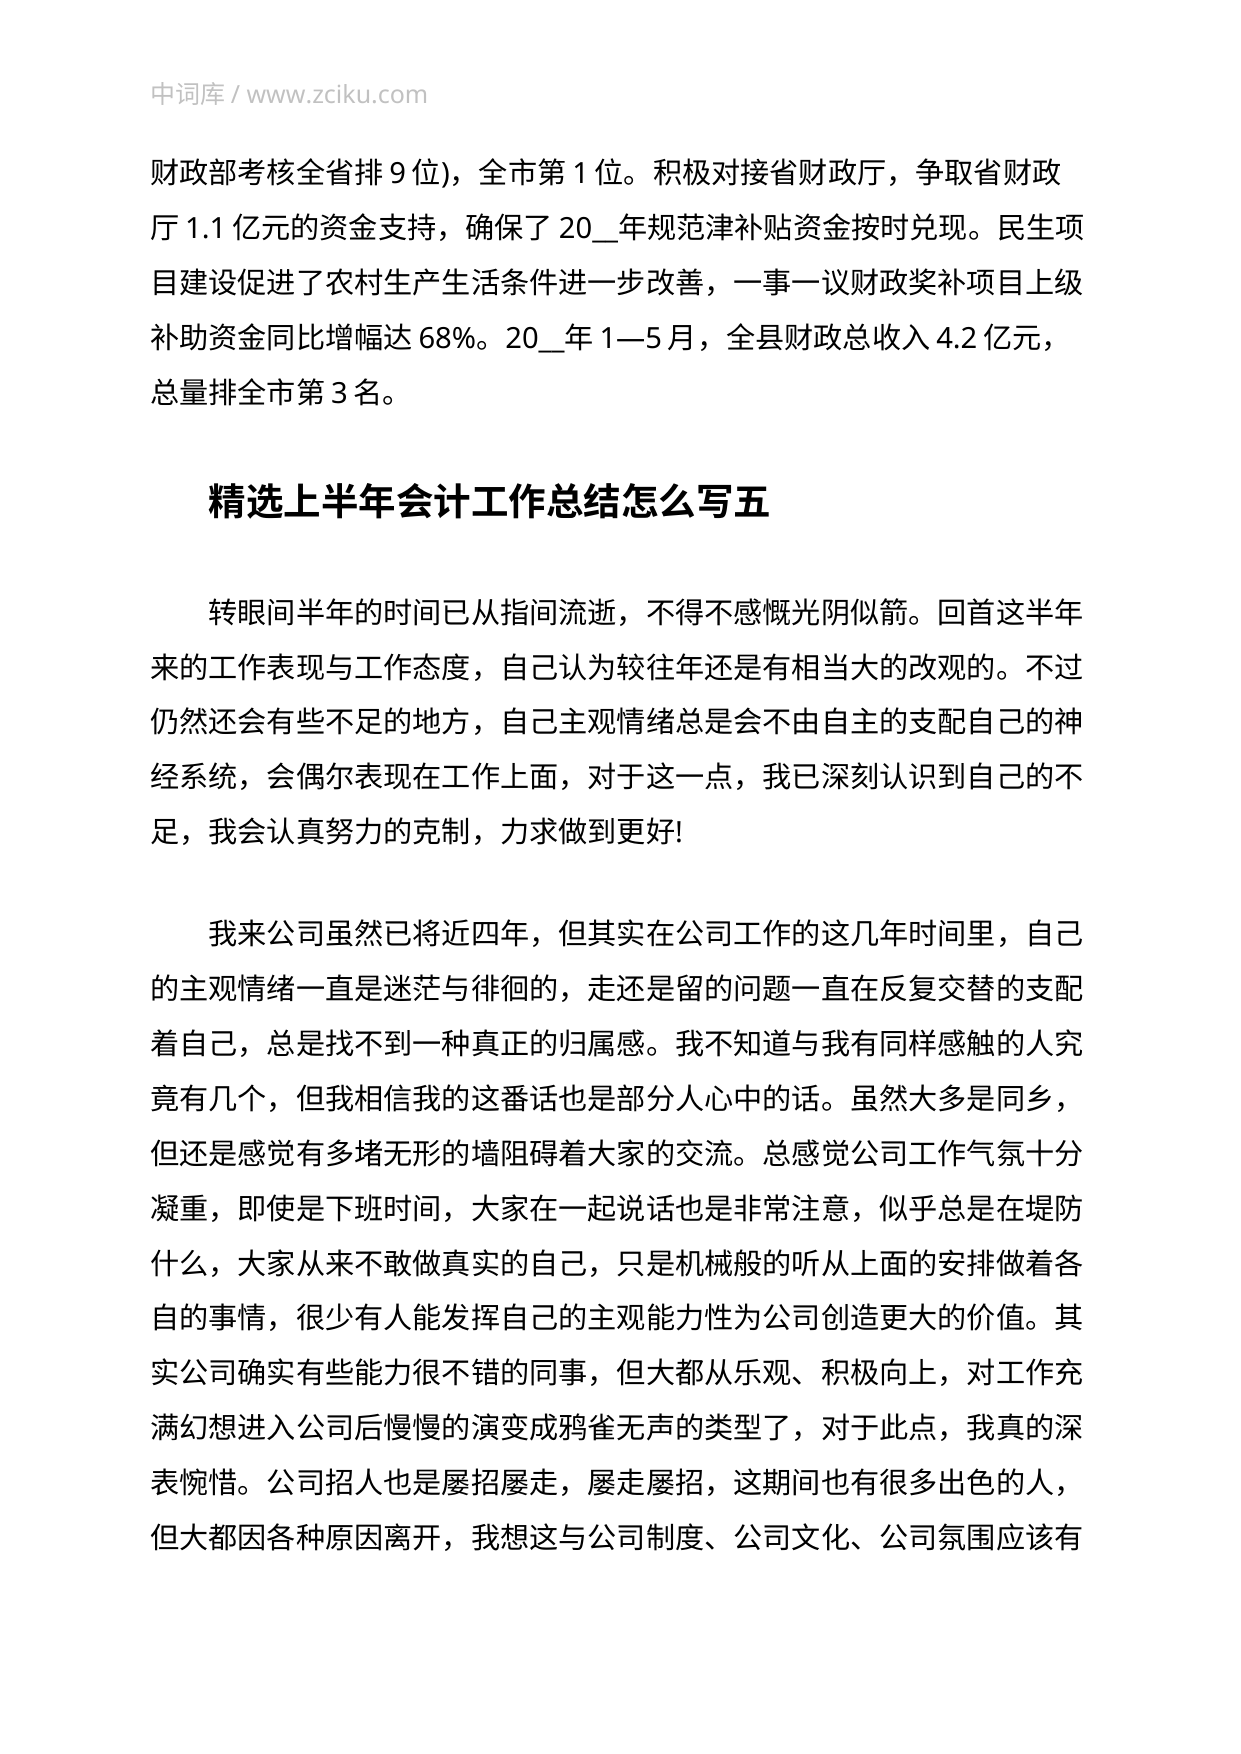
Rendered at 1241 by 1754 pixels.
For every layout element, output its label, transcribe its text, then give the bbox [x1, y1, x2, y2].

text 精选上半年会计工作总结怎么写五 [150, 472, 1090, 526]
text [150, 150, 1090, 412]
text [150, 911, 1090, 1557]
text 转眼间半年的时间已从指间流逝，不得不感慨光阴似箭。回首这半年来的工作表现与工作态度，自己认为较往年还是有相当大的改观的。不过仍然还会有些不足的地方，自己主观情绪总是会不由自主的支配自己的神经系统，会偶尔表现在工作上面，对于这一点，我已深刻认识到自己的不足，我会认真努力的克制，力求做到更好! [150, 589, 1090, 851]
